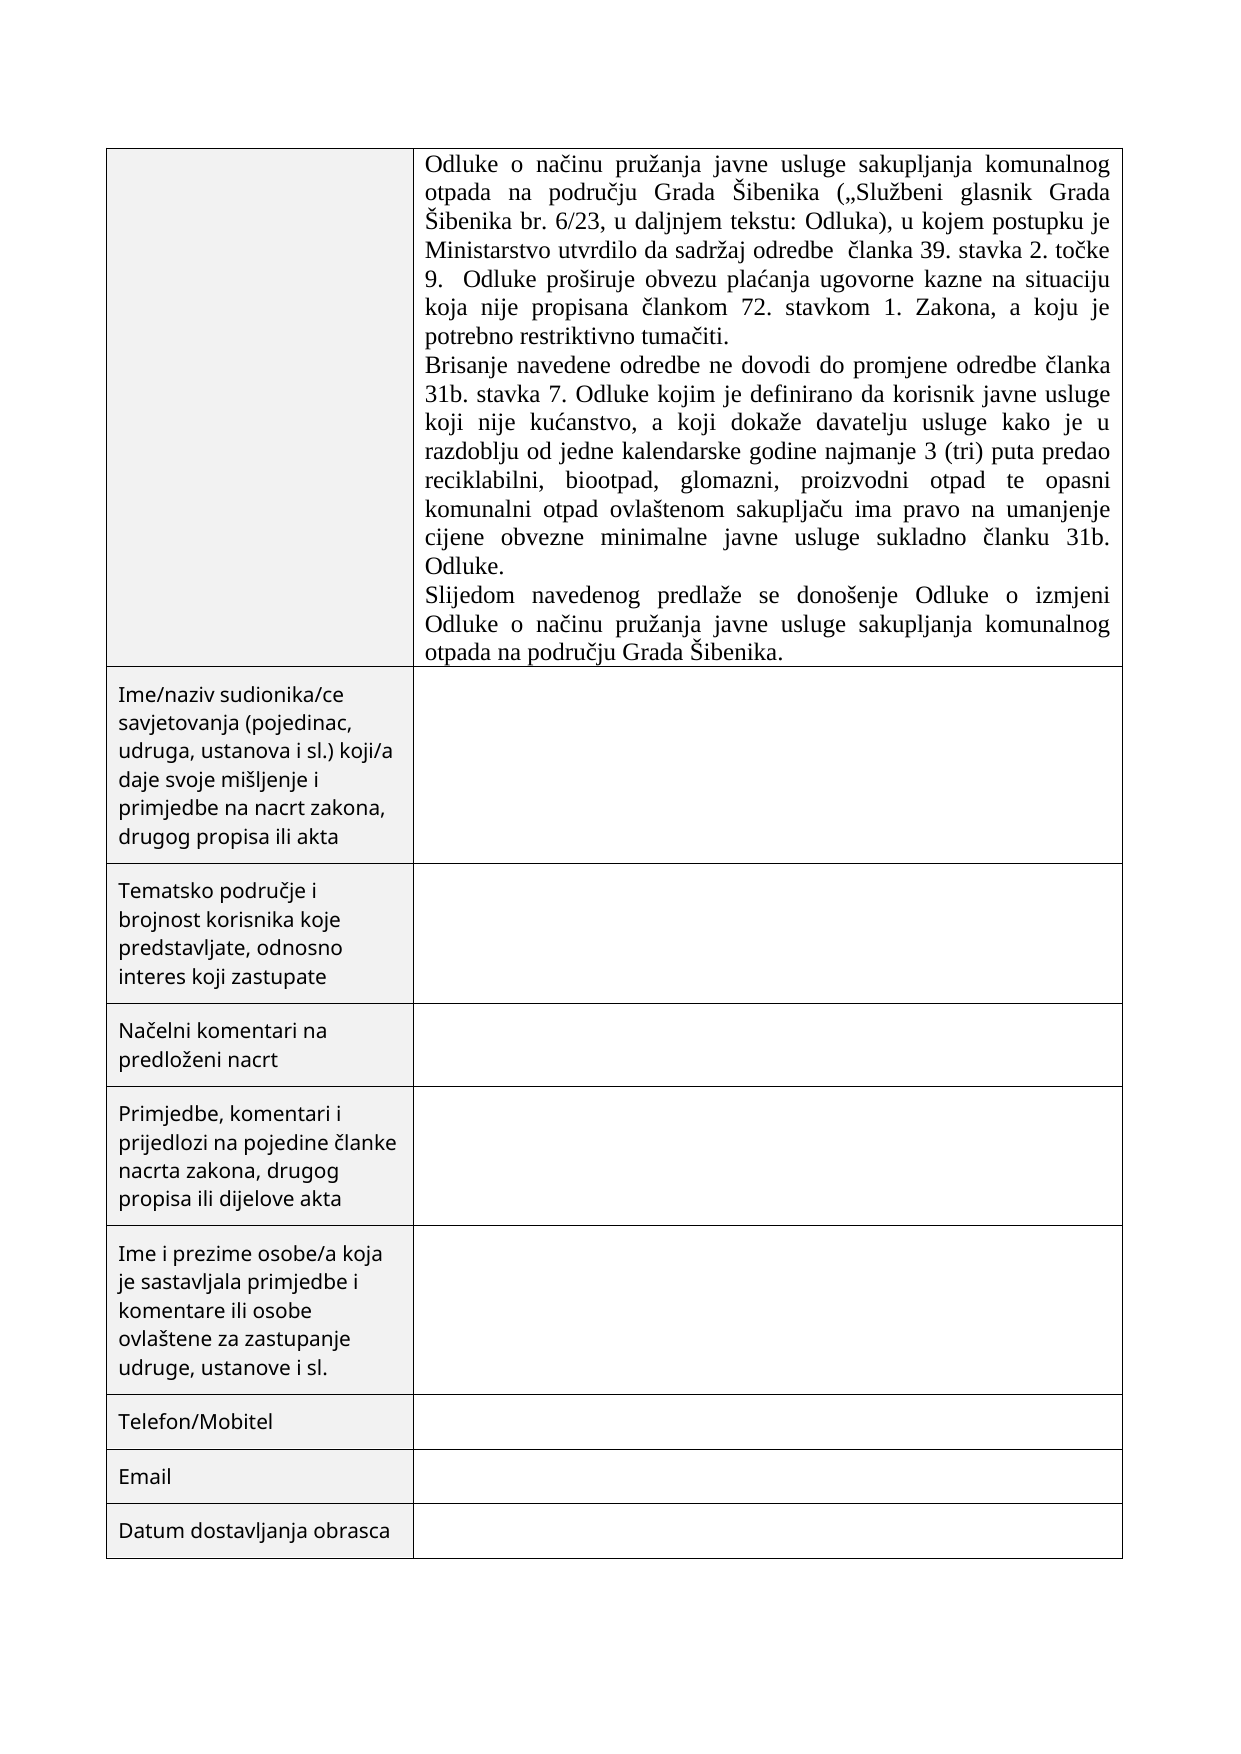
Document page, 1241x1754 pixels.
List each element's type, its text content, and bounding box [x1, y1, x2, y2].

table_cell Ime/naziv sudionika/ce savjetovanja (pojedinac, udruga, ustanova i sl.) koji/a daje svoje mišljenje i primjedbe na nacrt zakona, drugog propisa ili akta [107, 667, 413, 863]
table_cell [414, 1504, 1122, 1557]
table_cell Načelni komentari na predloženi nacrt [107, 1004, 413, 1086]
table_cell [414, 1395, 1122, 1448]
table_cell [414, 1004, 1122, 1086]
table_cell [414, 149, 1122, 666]
table_cell [414, 1226, 1122, 1394]
table_cell [414, 864, 1122, 1003]
table_cell Primjedbe, komentari i prijedlozi na pojedine članke nacrta zakona, drugog propisa ili dijelove akta [107, 1087, 413, 1225]
table_cell Tematsko područje i brojnost korisnika koje predstavljate, odnosno interes koji zastupate [107, 864, 413, 1003]
table_cell [414, 1450, 1122, 1503]
table_cell [414, 667, 1122, 863]
table_cell Telefon/Mobitel [107, 1395, 413, 1448]
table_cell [107, 149, 413, 666]
table_cell Email [107, 1450, 413, 1503]
table_cell [414, 1087, 1122, 1225]
table_cell Ime i prezime osobe/a koja je sastavljala primjedbe i komentare ili osobe ovlaštene za zastupanje udruge, ustanove i sl. [107, 1226, 413, 1394]
table_cell Datum dostavljanja obrasca [107, 1504, 413, 1557]
